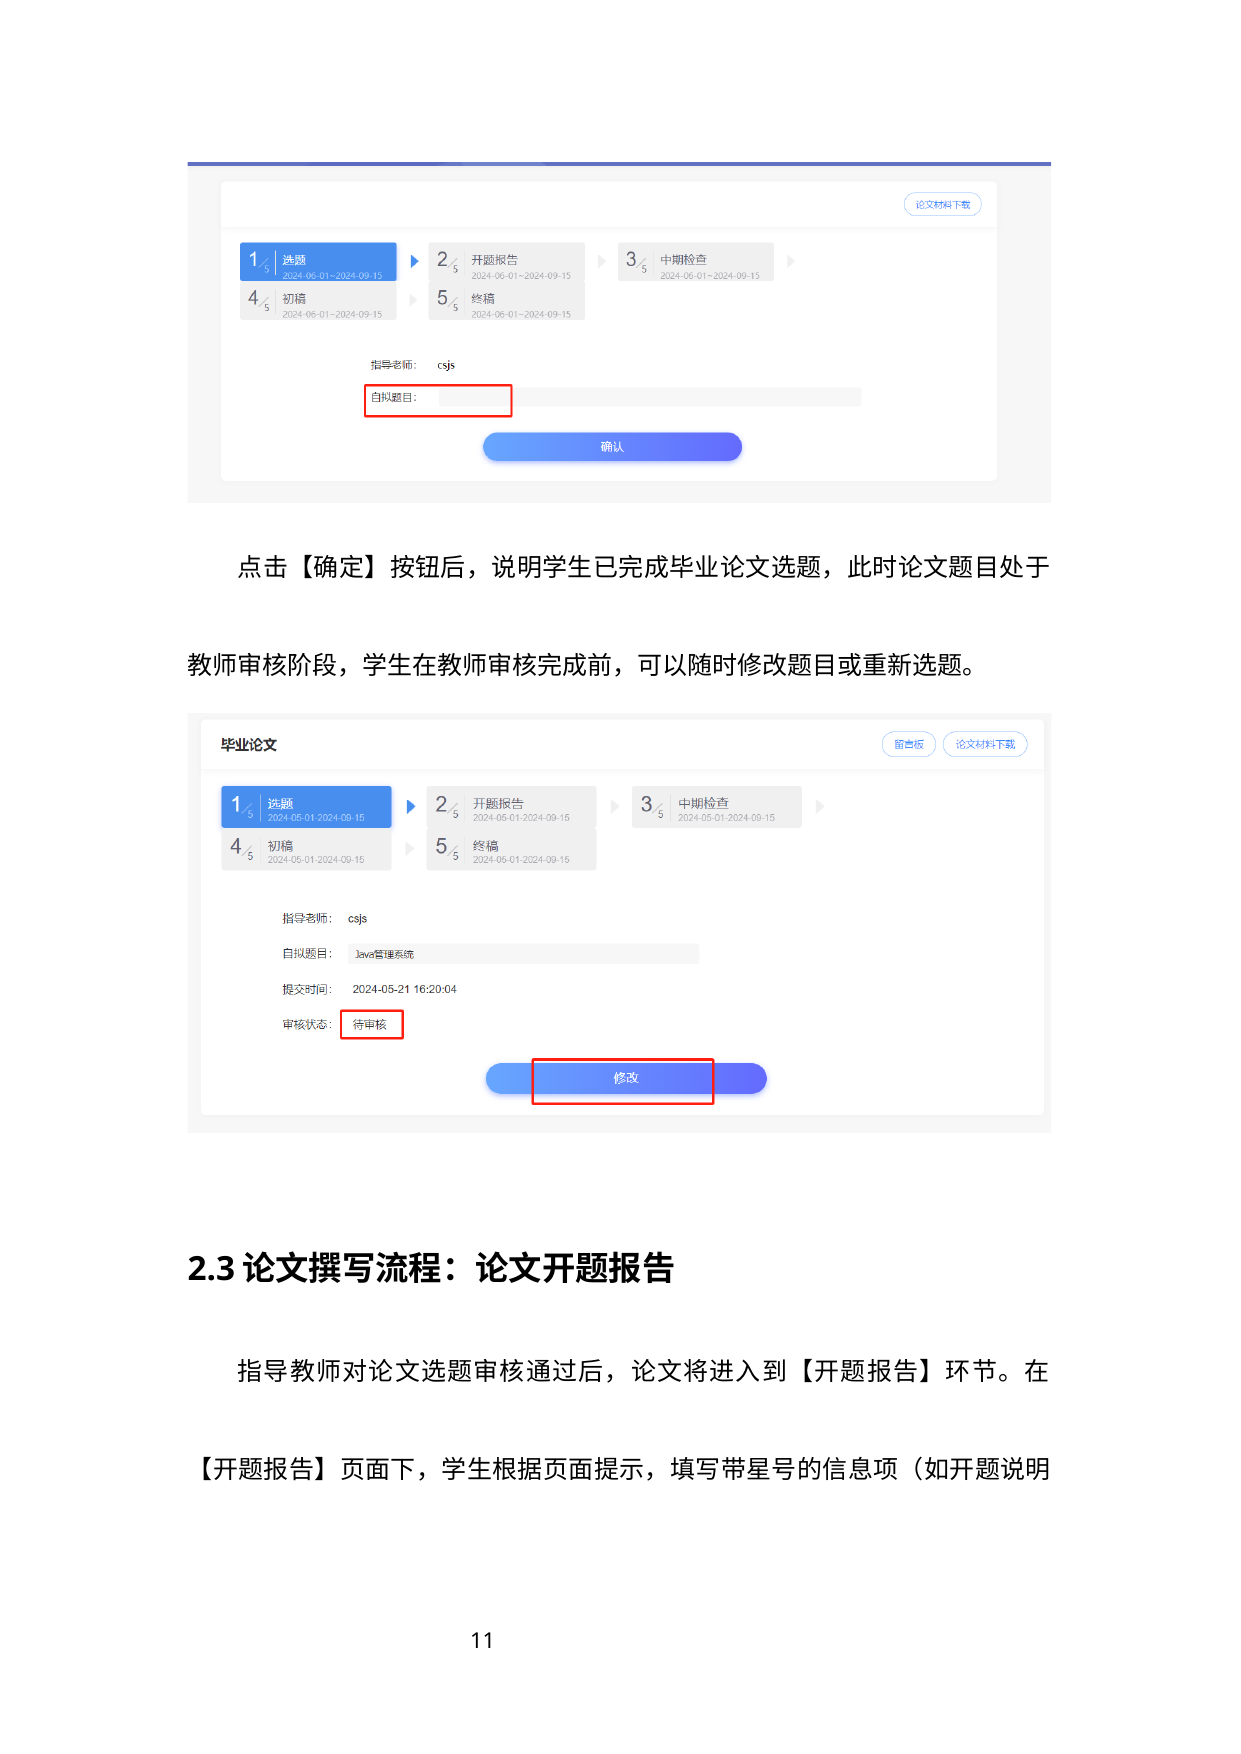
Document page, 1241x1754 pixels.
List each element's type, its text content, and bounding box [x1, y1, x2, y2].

picture [187, 713, 1052, 1133]
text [187, 1338, 1053, 1501]
subtitle 2.3论文撰写流程：论文开题报告 [187, 1234, 1053, 1299]
picture [187, 162, 1052, 503]
text 点击【确定】按钮后，说明学生已完成毕业论文选题，此时论文题目处于教师审核阶段，学生在教师审核完成前，可以随时修改题目或重新选题。 [187, 534, 1053, 697]
